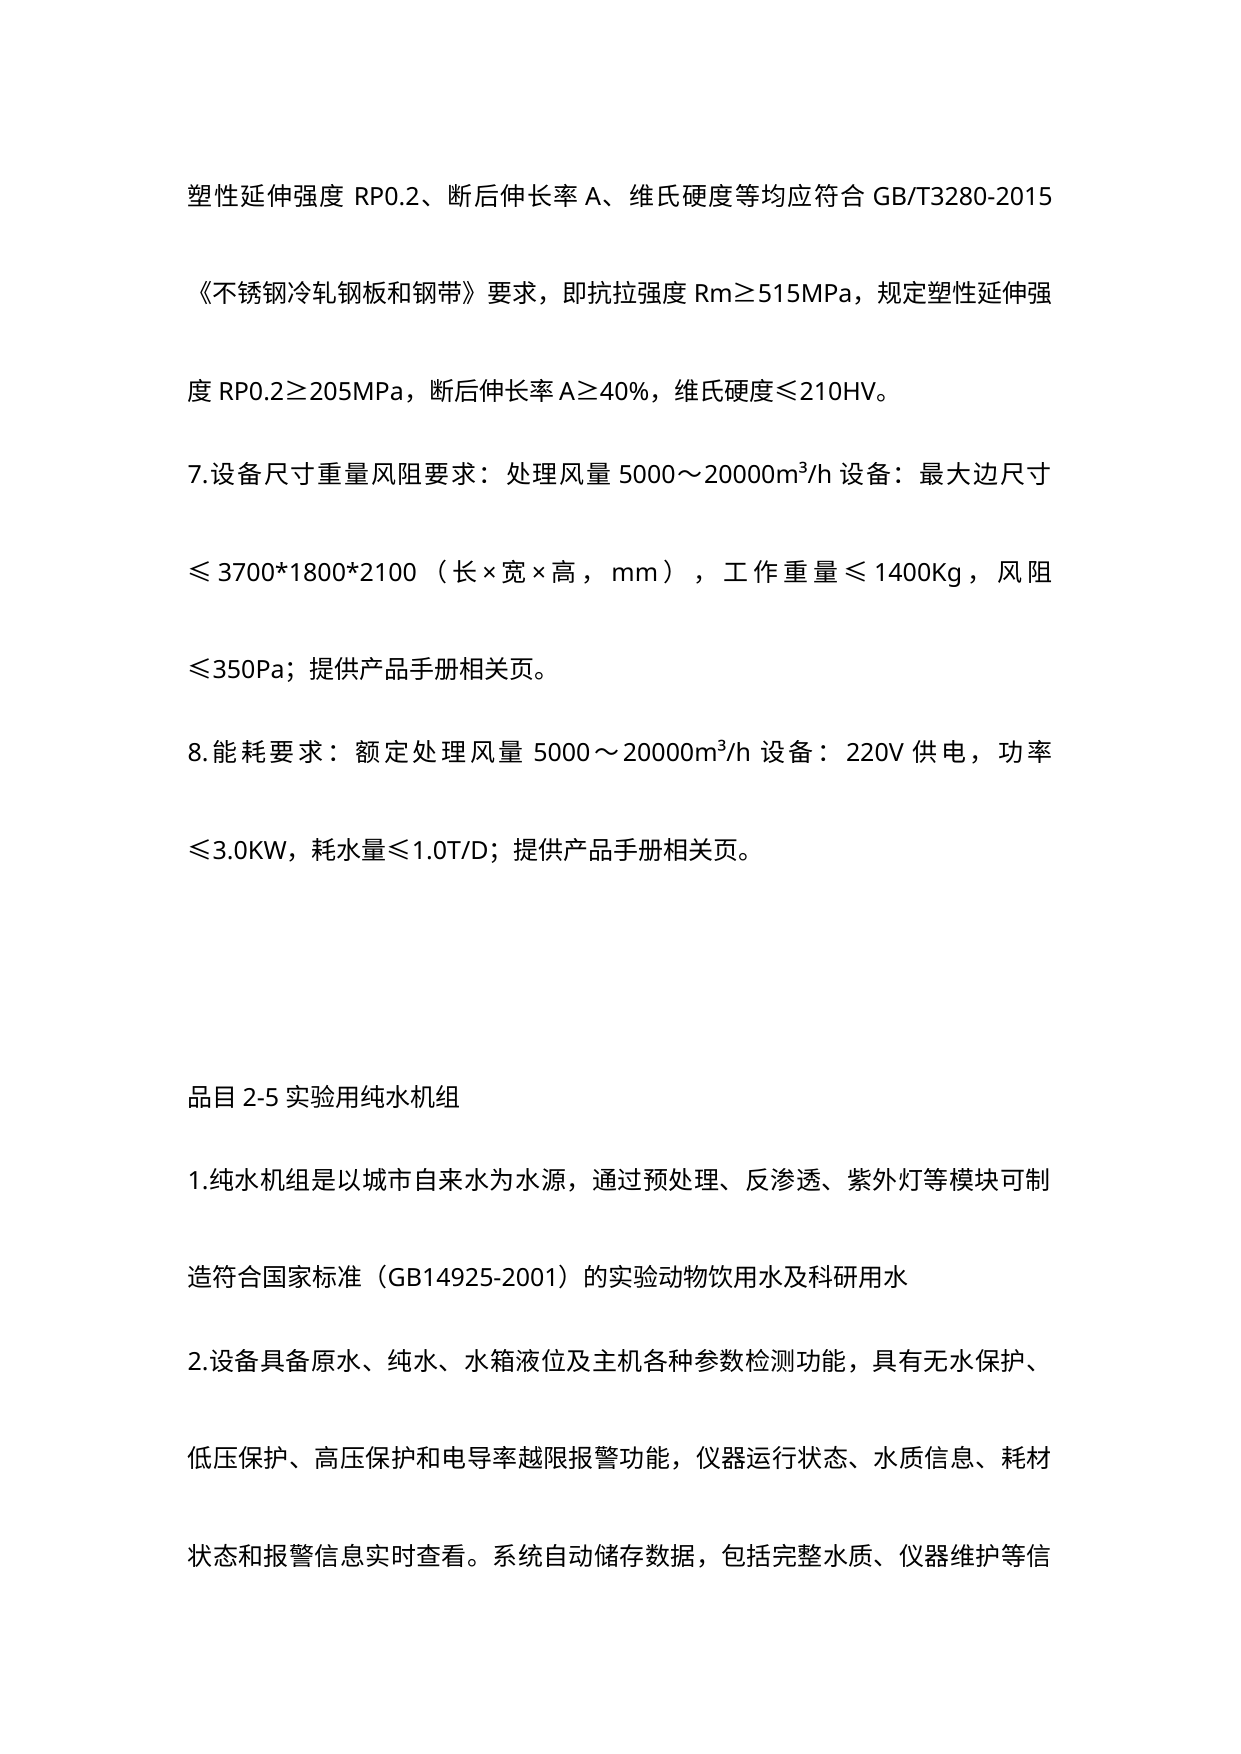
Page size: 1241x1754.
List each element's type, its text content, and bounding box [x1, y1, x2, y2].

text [187, 1327, 1053, 1587]
text 7.设备尺寸重量风阻要求：处理风量5000～20000m³/h设备：最大边尺寸≤3700*1800*2100（长×宽×高，mm），工作重量≤1400Kg，风阻≤350Pa；提供产品手册相关页。 [187, 440, 1053, 700]
text 1.纯水机组是以城市自来水为水源，通过预处理、反渗透、紫外灯等模块可制造符合国家标准（GB14925-2001）的实验动物饮用水及科研用水 [187, 1146, 1053, 1308]
text 品目2-5 实验用纯水机组 [187, 1063, 1053, 1128]
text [187, 162, 1053, 422]
text 8.能耗要求：额定处理风量5000～20000m³/h设备：220V供电，功率≤3.0KW，耗水量≤1.0T/D；提供产品手册相关页。 [187, 718, 1053, 881]
